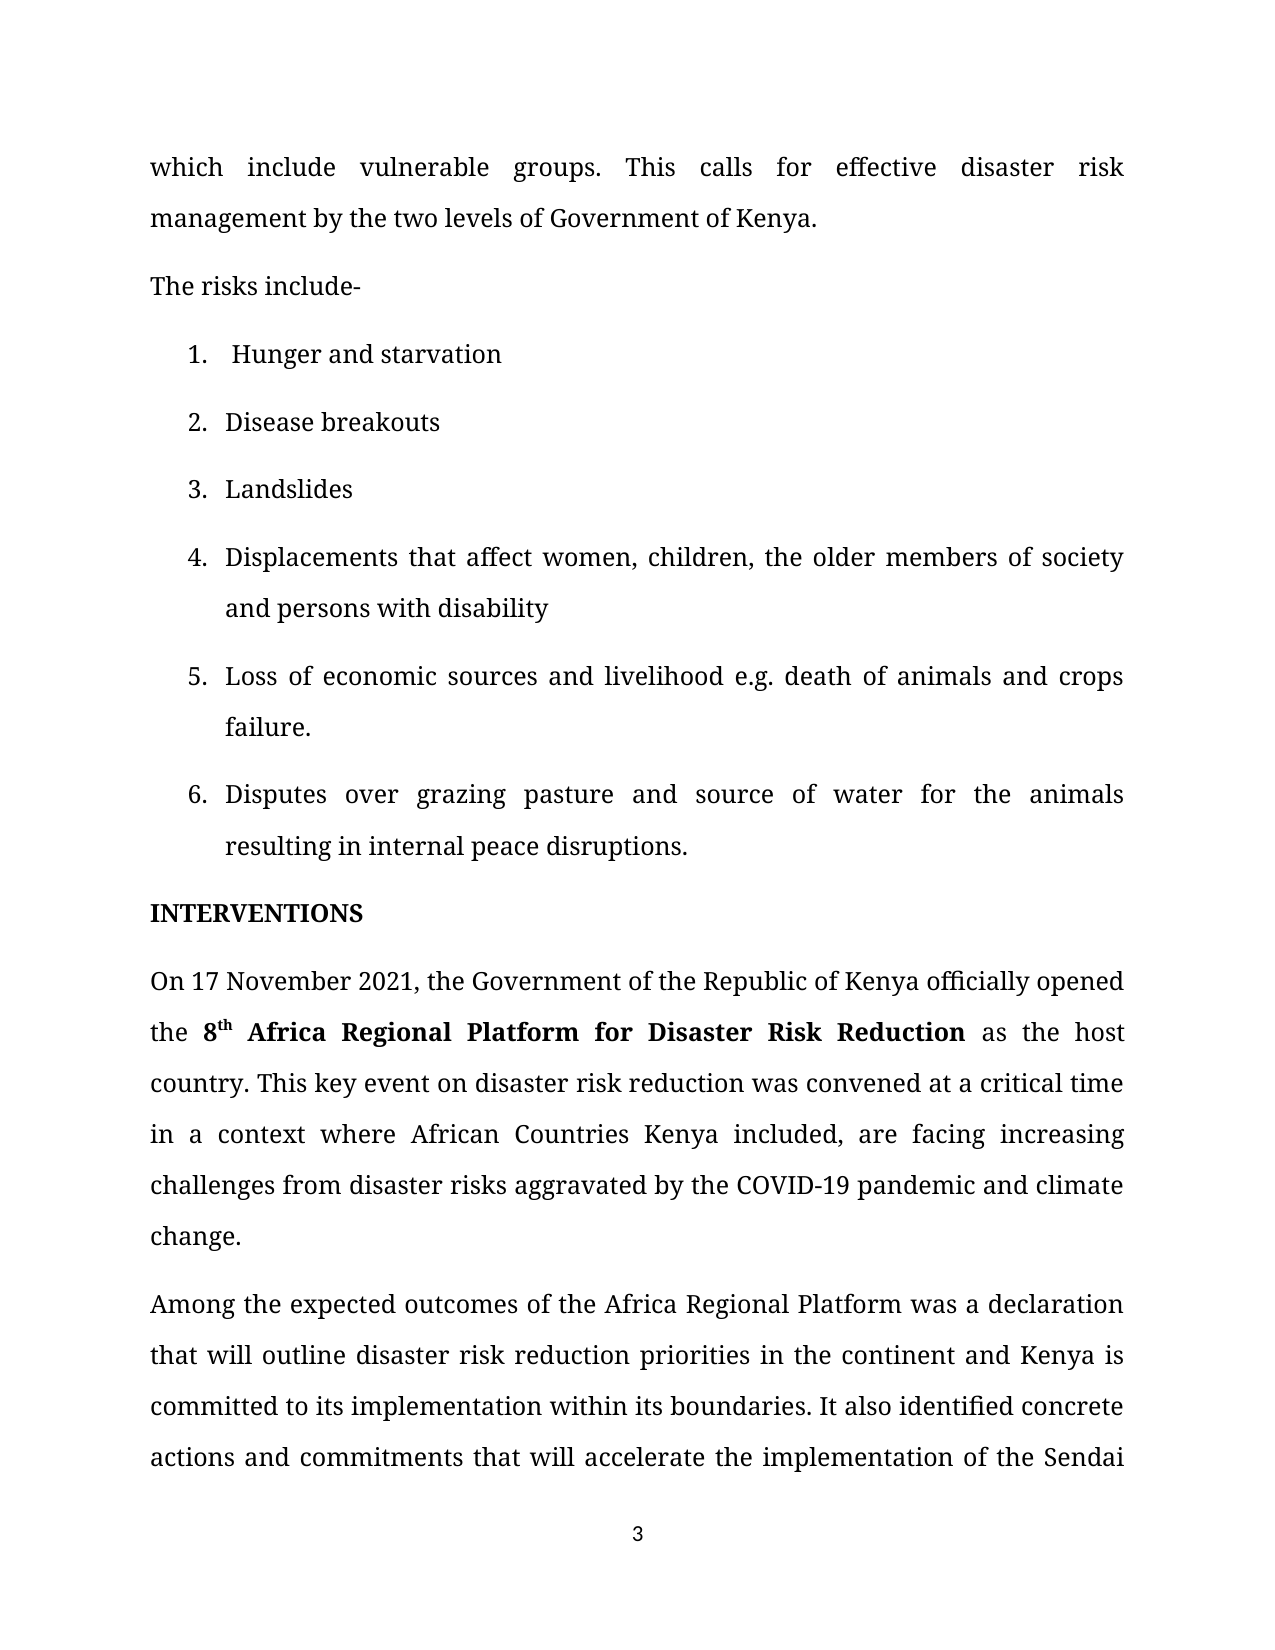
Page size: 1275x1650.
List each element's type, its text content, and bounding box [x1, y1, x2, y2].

list Landslides [187, 472, 1125, 506]
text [150, 150, 1125, 235]
text INTERVENTIONS [150, 896, 1125, 930]
list Displacements that affect women, children, the older members of society and persons with disability [187, 539, 1125, 625]
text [150, 1286, 1125, 1474]
list Disease breakouts [187, 404, 1125, 438]
list Loss of economic sources and livelihood e.g. death of animals and crops failure. [187, 658, 1125, 743]
text The risks include- [150, 269, 1125, 303]
text On 17 November 2021, the Government of the Republic of Kenya officially opened the 8th Africa Regional Platform for Disaster Risk Reduction as the host country. This key event on disaster risk reduction was convened at a critical time in a context where African Countries Kenya included, are facing increasing challenges from disaster risks aggravated by the COVID-19 pandemic and climate change. [150, 963, 1125, 1253]
list Hunger and starvation [187, 336, 1125, 371]
list Disputes over grazing pasture and source of water for the animals resulting in internal peace disruptions. [187, 777, 1125, 862]
